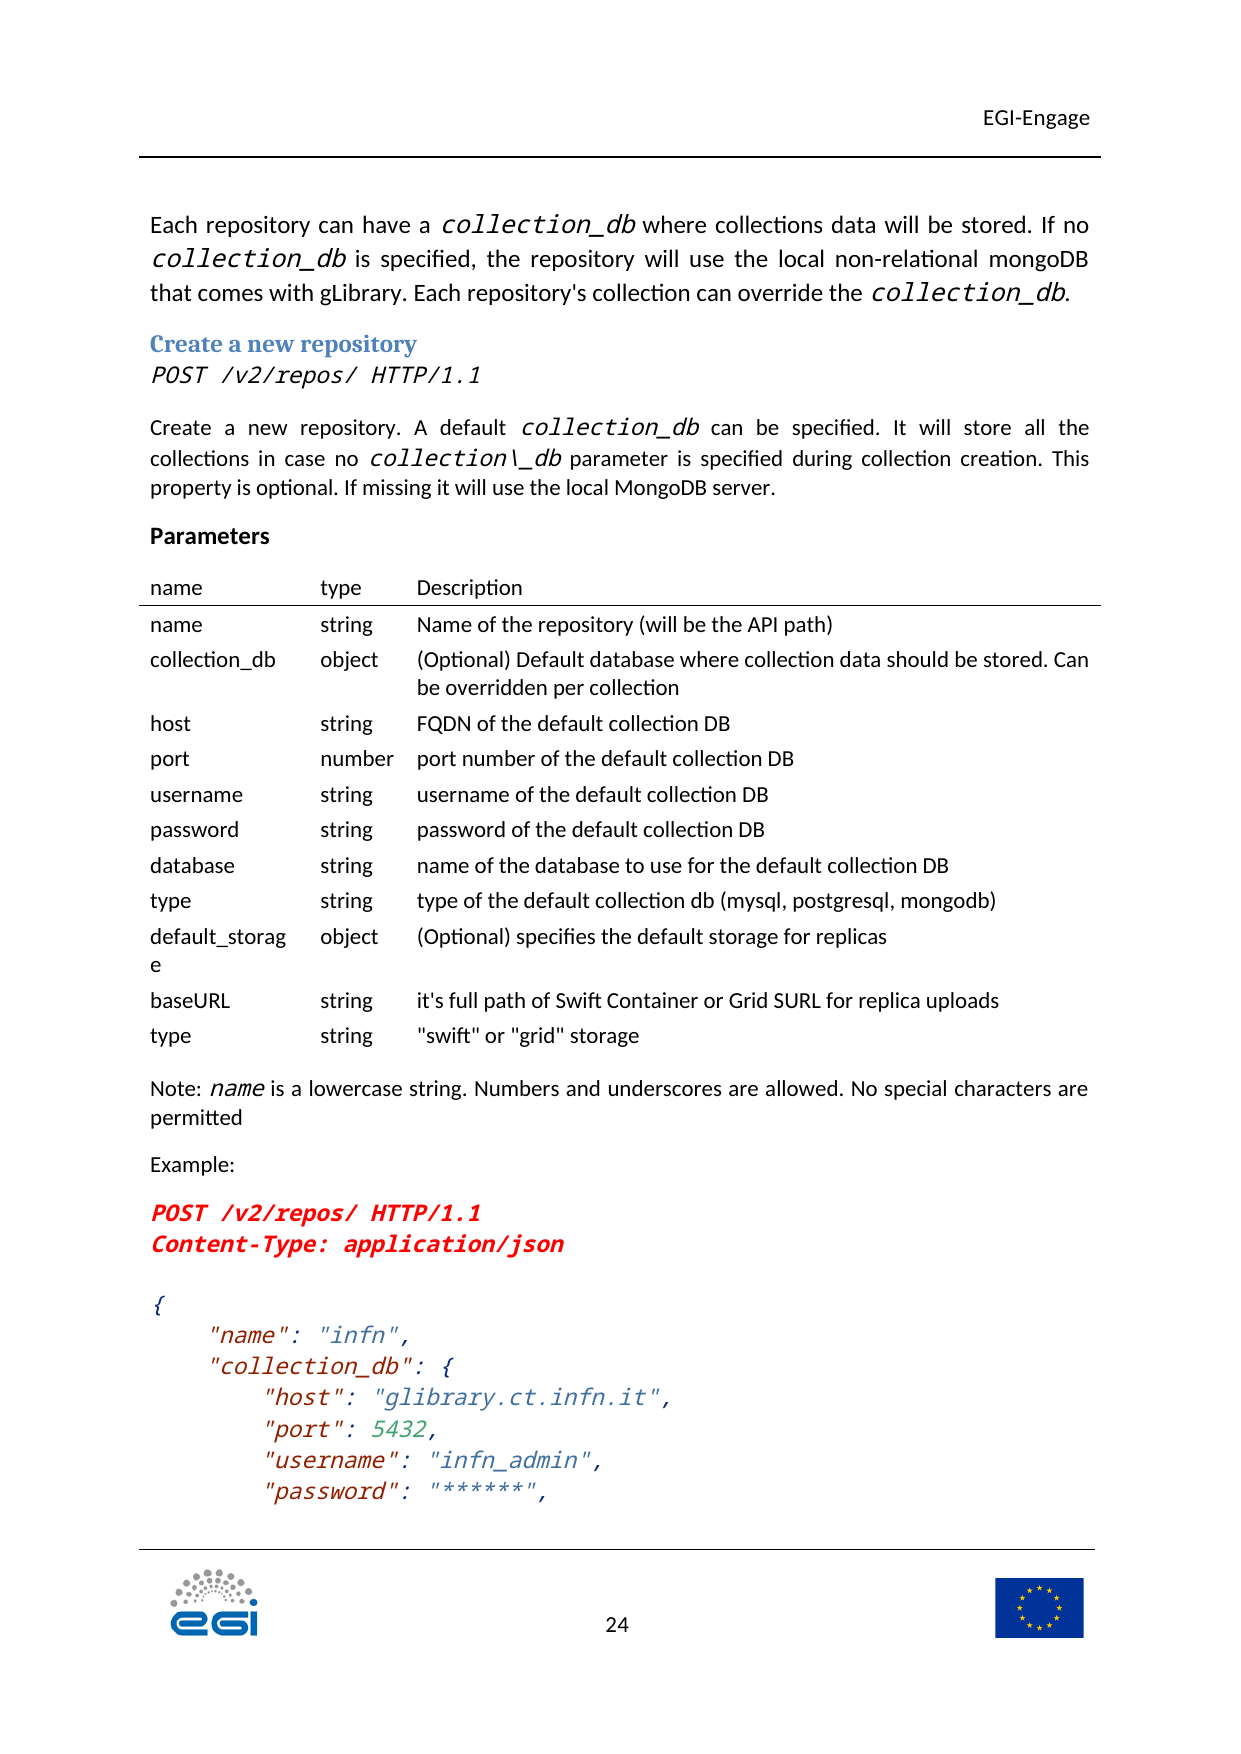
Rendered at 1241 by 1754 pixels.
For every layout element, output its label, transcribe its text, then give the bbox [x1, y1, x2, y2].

table_cell username of the default collection DB [405, 776, 1101, 812]
table_cell it's full path of Swift Container or Grid SURL for replica uploads [405, 982, 1101, 1017]
table_cell string [309, 812, 405, 847]
table_cell username [139, 776, 309, 812]
table_cell name of the database to use for the default collection DB [405, 848, 1101, 883]
table_cell string [309, 848, 405, 883]
table_cell port [139, 741, 309, 776]
table_cell port number of the default collection DB [405, 741, 1101, 776]
table_cell "swift" or "grid" storage [405, 1018, 1101, 1053]
table_cell FQDN of the default collection DB [405, 705, 1101, 741]
table_cell type of the default collection db (mysql, postgresql, mongodb) [405, 883, 1101, 918]
table_cell number [309, 741, 405, 776]
table_cell string [309, 1018, 405, 1053]
text Each repository can have a collection_db where collections data will be stored. If no collection_db is specified, the repository will use the local non-relational mongoDB that comes with gLibrary. Each repository's collection can override the collection_db. [150, 207, 1090, 309]
picture [150, 1567, 276, 1638]
table_cell password of the default collection DB [405, 812, 1101, 847]
table_cell string [309, 982, 405, 1017]
text POST /v2/repos/ HTTP/1.1 [150, 358, 1090, 390]
table_cell collection_db [139, 642, 309, 705]
table_cell string [309, 705, 405, 741]
table_cell (Optional) Default database where collection data should be stored. Can be overridden per collection [405, 642, 1101, 705]
table_cell string [309, 606, 405, 642]
picture [995, 1578, 1084, 1638]
text Create a new repository. A default collection_db can be specified. It will store all the collections in case no collection\_db parameter is specified during collection creation. This property is optional. If missing it will use the local MongoDB server. [150, 411, 1090, 501]
table_cell password [139, 812, 309, 847]
text Parameters [150, 520, 1090, 550]
table_cell (Optional) specifies the default storage for replicas [405, 919, 1101, 982]
table_cell object [309, 642, 405, 705]
table_cell string [309, 883, 405, 918]
table_cell baseURL [139, 982, 309, 1017]
table_header Description [405, 569, 1101, 605]
table_header name [139, 569, 309, 605]
text Example: [150, 1150, 1090, 1178]
table_cell database [139, 848, 309, 883]
table_cell default_storage [139, 919, 309, 982]
table_cell type [139, 1018, 309, 1053]
table_cell host [139, 705, 309, 741]
table_cell name [139, 606, 309, 642]
text Create a new repository [150, 330, 1090, 358]
table_cell type [139, 883, 309, 918]
text Note: name is a lowercase string. Numbers and underscores are allowed. No special characters are permitted [150, 1072, 1090, 1131]
table_header type [309, 569, 405, 605]
table_cell object [309, 919, 405, 982]
table_cell string [309, 776, 405, 812]
table_cell Name of the repository (will be the API path) [405, 606, 1101, 642]
